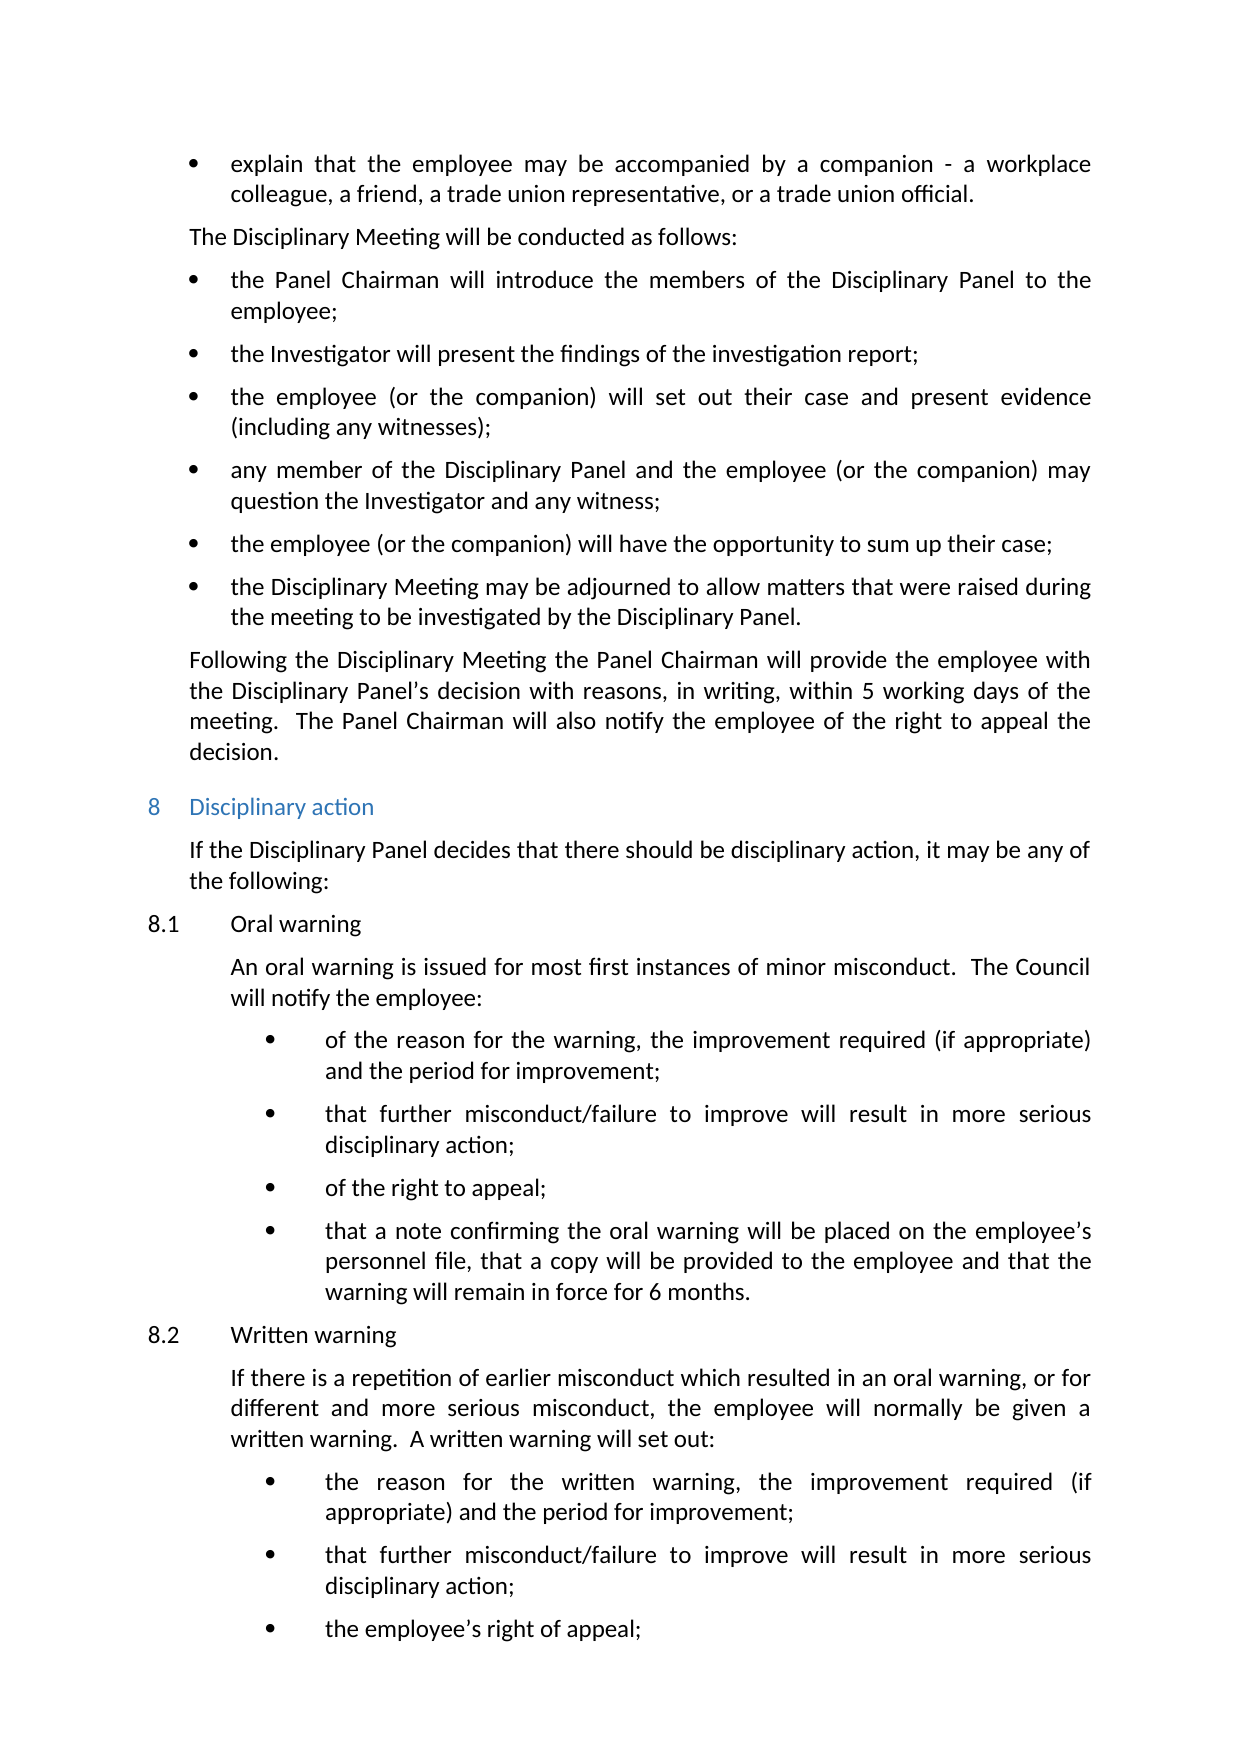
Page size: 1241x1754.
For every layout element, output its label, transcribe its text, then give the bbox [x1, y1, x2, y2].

text the employee (or the companion) will have the opportunity to sum up their case; [189, 528, 1092, 558]
text the employee’s right of appeal; [266, 1613, 1092, 1643]
text that further misconduct/failure to improve will result in more serious disciplinary action; [266, 1098, 1092, 1159]
text the Disciplinary Meeting may be adjourned to allow matters that were raised during the meeting to be investigated by the Disciplinary Panel. [189, 571, 1092, 632]
text An oral warning is issued for most first instances of minor misconduct. The Council will notify the employee: [230, 951, 1092, 1012]
text the Investigator will present the findings of the investigation report; [189, 338, 1092, 368]
text The Disciplinary Meeting will be conducted as follows: [189, 221, 1092, 252]
text Written warning [148, 1319, 1092, 1349]
text that a note confirming the oral warning will be placed on the employee’s personnel file, that a copy will be provided to the employee and that the warning will remain in force for 6 months. [266, 1215, 1092, 1306]
text the reason for the written warning, the improvement required (if appropriate) and the period for improvement; [266, 1466, 1092, 1527]
text Following the Disciplinary Meeting the Panel Chairman will provide the employee with the Disciplinary Panel’s decision with reasons, in writing, within 5 working days of the meeting. The Panel Chairman will also notify the employee of the right to appeal the decision. [189, 644, 1092, 767]
text that further misconduct/failure to improve will result in more serious disciplinary action; [266, 1539, 1092, 1601]
text If there is a repetition of earlier misconduct which resulted in an oral warning, or for different and more serious misconduct, the employee will normally be given a written warning. A written warning will set out: [230, 1362, 1092, 1453]
text of the reason for the warning, the improvement required (if appropriate) and the period for improvement; [266, 1025, 1092, 1086]
text the Panel Chairman will introduce the members of the Disciplinary Panel to the employee; [189, 264, 1092, 325]
text Oral warning [148, 908, 1092, 939]
text If the Disciplinary Panel decides that there should be disciplinary action, it may be any of the following: [189, 834, 1092, 896]
text any member of the Disciplinary Panel and the employee (or the companion) may question the Investigator and any witness; [189, 454, 1092, 515]
text the employee (or the companion) will set out their case and present evidence (including any witnesses); [189, 381, 1092, 442]
text Disciplinary action [148, 792, 1092, 822]
text explain that the employee may be accompanied by a companion - a workplace colleague, a friend, a trade union representative, or a trade union official. [189, 148, 1092, 209]
text of the right to appeal; [266, 1172, 1092, 1202]
